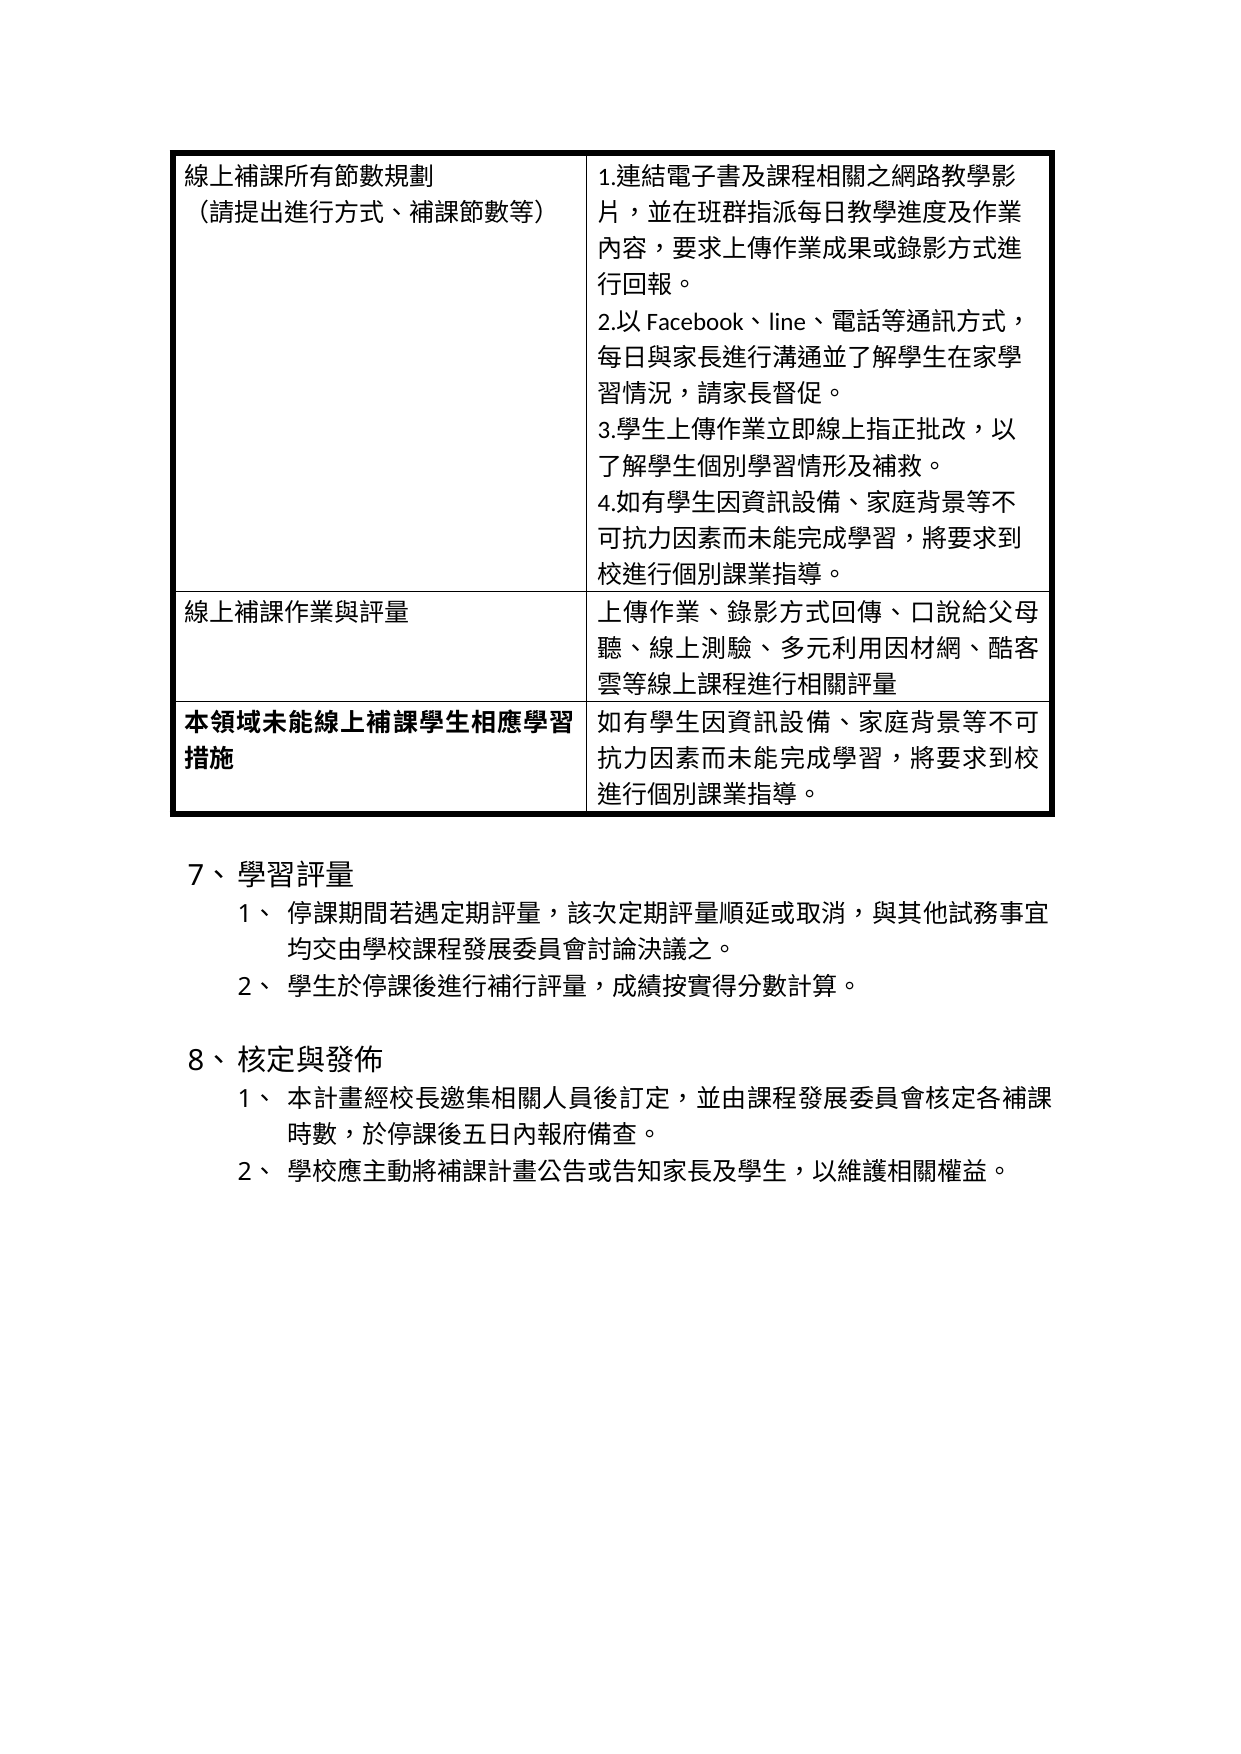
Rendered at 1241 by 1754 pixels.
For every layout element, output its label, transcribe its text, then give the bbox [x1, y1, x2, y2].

list 學生於停課後進行補行評量，成績按實得分數計算。 [237, 966, 1053, 1002]
table_cell 線上補課作業與評量 [176, 592, 586, 701]
table_cell 線上補課所有節數規劃 （請提出進行方式、補課節數等） [176, 156, 586, 591]
table_cell 本領域未能線上補課學生相應學習措施 [176, 702, 586, 811]
table_cell 1.連結電子書及課程相關之網路教學影片，並在班群指派每日教學進度及作業內容，要求上傳作業成果或錄影方式進行回報。 2.以Facebook、line、電話等通訊方式，每日與家長進行溝通並了解學生在家學習情況，請家長督促。 3.學生上傳作業立即線上指正批改，以了解學生個別學習情形及補救。 4.如有學生因資訊設備、家庭背景等不可抗力因素而未能完成學習，將要求到校進行個別課業指導。 [587, 156, 1049, 591]
list 停課期間若遇定期評量，該次定期評量順延或取消，與其他試務事宜，均交由學校課程發展委員會討論決議之。 [237, 893, 1053, 966]
list 學習評量 [187, 851, 1053, 893]
table_cell 如有學生因資訊設備、家庭背景等不可抗力因素而未能完成學習，將要求到校進行個別課業指導。 [587, 702, 1049, 811]
list 核定與發佈 [187, 1036, 1053, 1079]
table_cell 上傳作業、錄影方式回傳、口說給父母聽、線上測驗、多元利用因材網、酷客雲等線上課程進行相關評量 [587, 592, 1049, 701]
list 學校應主動將補課計畫公告或告知家長及學生，以維護相關權益。 [237, 1151, 1053, 1187]
list 本計畫經校長邀集相關人員後訂定，並由課程發展委員會核定各補課時數，於停課後五日內報府備查。 [237, 1079, 1053, 1151]
